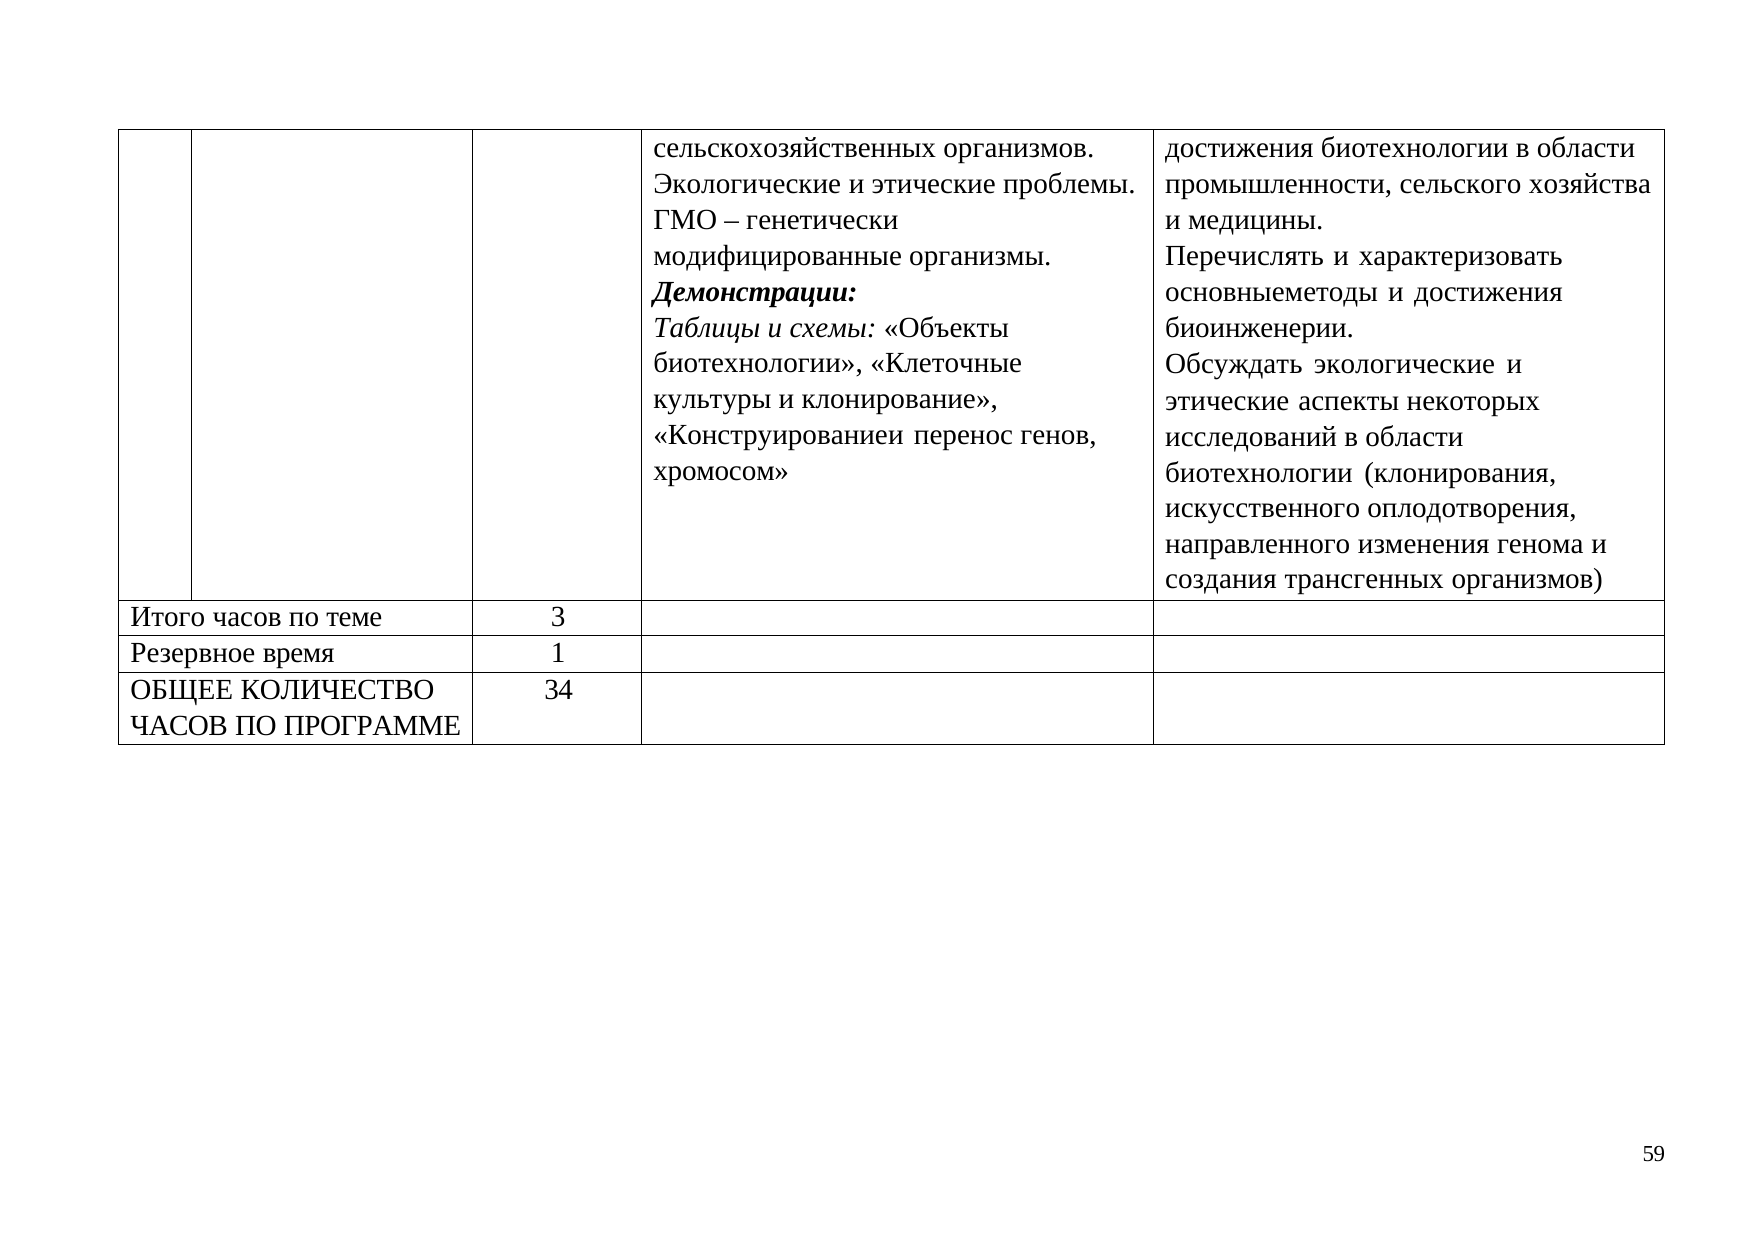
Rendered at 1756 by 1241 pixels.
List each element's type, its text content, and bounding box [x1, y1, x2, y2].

table_cell [1154, 601, 1664, 635]
table_cell Итого часов по теме [119, 601, 472, 635]
table_header достижения биотехнологии в области промышленности, сельского хозяйства и медицины. Перечислять и характеризовать основныеметоды и достижения биоинженерии. Обсуждать экологические и этические аспекты некоторых исследований в области биотехнологии (клонирования, искусственного оплодотворения, направленного изменения генома и создания трансгенных организмов) [1154, 130, 1664, 599]
table_cell 3 [473, 601, 641, 635]
table_cell 1 [473, 636, 641, 672]
table_cell [1154, 636, 1664, 672]
table_cell [642, 636, 1153, 672]
table_cell ОБЩЕЕ КОЛИЧЕСТВО ЧАСОВ ПО ПРОГРАММЕ [119, 673, 472, 744]
table_cell [642, 601, 1153, 635]
table_header [473, 130, 641, 599]
table_header [119, 130, 191, 599]
table_cell 34 [473, 673, 641, 744]
table_cell Резервное время [119, 636, 472, 672]
table_cell [642, 673, 1153, 744]
table_header сельскохозяйственных организмов. Экологические и этические проблемы. ГМО – генетически модифицированные организмы. Демонстрации: Таблицы и схемы: «Объекты биотехнологии», «Клеточные культуры и клонирование», «Конструированиеи перенос генов, хромосом» [642, 130, 1153, 599]
table_header [192, 130, 472, 599]
table_cell [1154, 673, 1664, 744]
